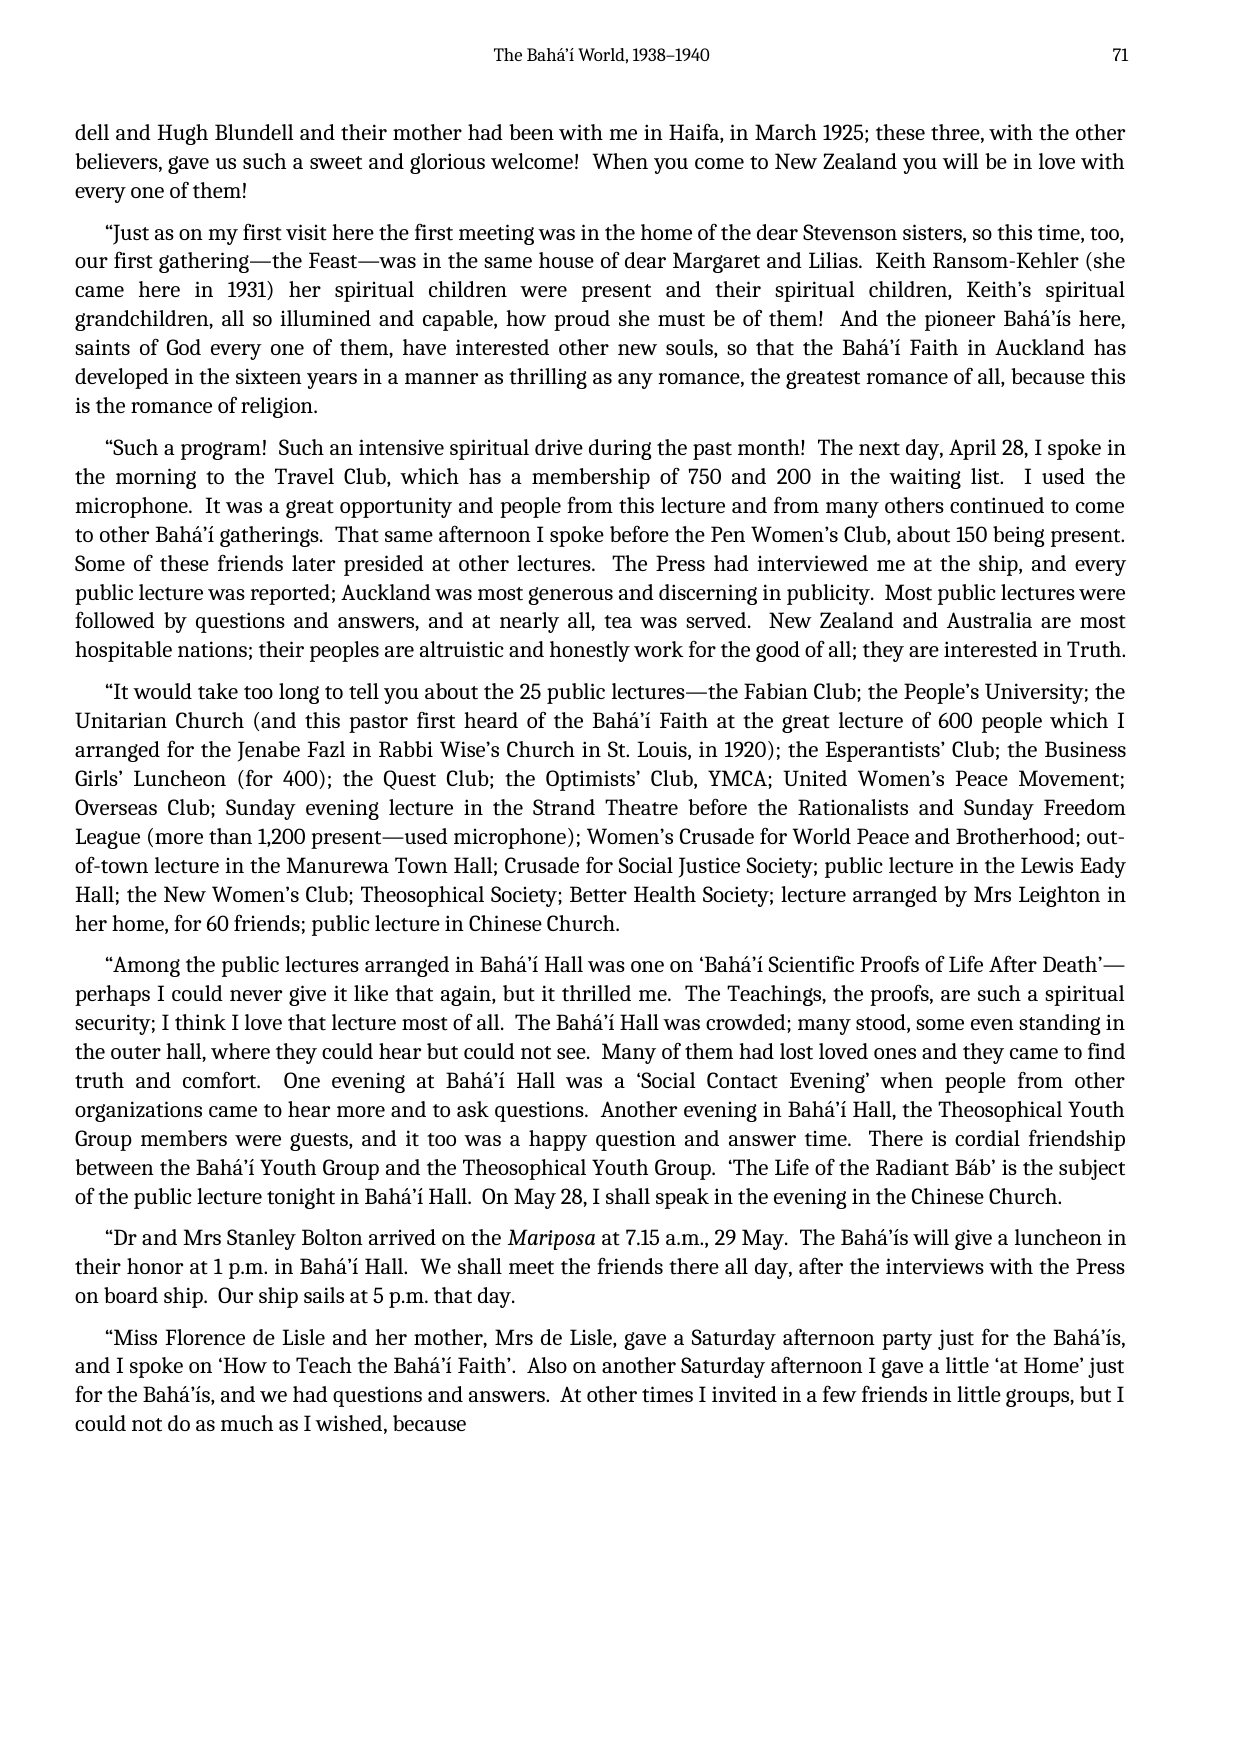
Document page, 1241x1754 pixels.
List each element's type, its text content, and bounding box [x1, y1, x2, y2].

text “Just as on my first visit here the first meeting was in the home of the dear Stevenson sisters, so this time, too, our first gathering—the Feast—was in the same house of dear Margaret and Lilias. Keith Ransom-Kehler (she came here in 1931) her spiritual children were present and their spiritual children, Keith’s spiritual grandchildren, all so illumined and capable, how proud she must be of them! And the pioneer Bahá’ís here, saints of God every one of them, have interested other new souls, so that the Bahá’í Faith in Auckland has developed in the sixteen years in a manner as thrilling as any romance, the greatest romance of all, because this is the romance of religion. [75, 219, 1128, 419]
text “Dr and Mrs Stanley Bolton arrived on the Mariposa at 7.15 a.m., 29 May. The Bahá’ís will give a luncheon in their honor at 1 p.m. in Bahá’í Hall. We shall meet the friends there all day, after the interviews with the Press on board ship. Our ship sails at 5 p.m. that day. [75, 1225, 1128, 1309]
text “It would take too long to tell you about the 25 public lectures—the Fabian Club; the People’s University; the Unitarian Church (and this pastor first heard of the Bahá’í Faith at the great lecture of 600 people which I arranged for the Jenabe Fazl in Rabbi Wise’s Church in St. Louis, in 1920); the Esperantists’ Club; the Business Girls’ Luncheon (for 400); the Quest Club; the Optimists’ Club, YMCA; United Women’s Peace Movement; Overseas Club; Sunday evening lecture in the Strand Theatre before the Rationalists and Sunday Freedom League (more than 1,200 present—used microphone); Women’s Crusade for World Peace and Brotherhood; out-of-town lecture in the Manurewa Town Hall; Crusade for Social Justice Society; public lecture in the Lewis Eady Hall; the New Women’s Club; Theosophical Society; Better Health Society; lecture arranged by Mrs Leighton in her home, for 60 friends; public lecture in Chinese Church. [75, 679, 1128, 937]
text “Among the public lectures arranged in Bahá’í Hall was one on ‘Bahá’í Scientific Proofs of Life After Death’—perhaps I could never give it like that again, but it thrilled me. The Teachings, the proofs, are such a spiritual security; I think I love that lecture most of all. The Bahá’í Hall was crowded; many stood, some even standing in the outer hall, where they could hear but could not see. Many of them had lost loved ones and they came to find truth and comfort. One evening at Bahá’í Hall was a ‘Social Contact Evening’ when people from other organizations came to hear more and to ask questions. Another evening in Bahá’í Hall, the Theosophical Youth Group members were guests, and it too was a happy question and answer time. There is cordial friendship between the Bahá’í Youth Group and the Theosophical Youth Group. ‘The Life of the Radiant Báb’ is the subject of the public lecture tonight in Bahá’í Hall. On May 28, I shall speak in the evening in the Chinese Church. [75, 952, 1128, 1210]
text “Such a program! Such an intensive spiritual drive during the past month! The next day, April 28, I spoke in the morning to the Travel Club, which has a membership of 750 and 200 in the waiting list. I used the microphone. It was a great opportunity and people from this lecture and from many others continued to come to other Bahá’í gatherings. That same afternoon I spoke before the Pen Women’s Club, about 150 being present. Some of these friends later presided at other lectures. The Press had interviewed me at the ship, and every public lecture was reported; Auckland was most generous and discerning in publicity. Most public lectures were followed by questions and answers, and at nearly all, tea was served. New Zealand and Australia are most hospitable nations; their peoples are altruistic and honestly work for the good of all; they are interested in Truth. [75, 434, 1128, 664]
text dell and Hugh Blundell and their mother had been with me in Haifa, in March 1925; these three, with the other believers, gave us such a sweet and glorious welcome! When you come to New Zealand you will be in love with every one of them! [75, 120, 1128, 204]
text “Miss Florence de Lisle and her mother, Mrs de Lisle, gave a Saturday afternoon party just for the Bahá’ís, and I spoke on ‘How to Teach the Bahá’í Faith’. Also on another Saturday afternoon I gave a little ‘at Home’ just for the Bahá’ís, and we had questions and answers. At other times I invited in a few friends in little groups, but I could not do as much as I wished, because [75, 1324, 1128, 1438]
